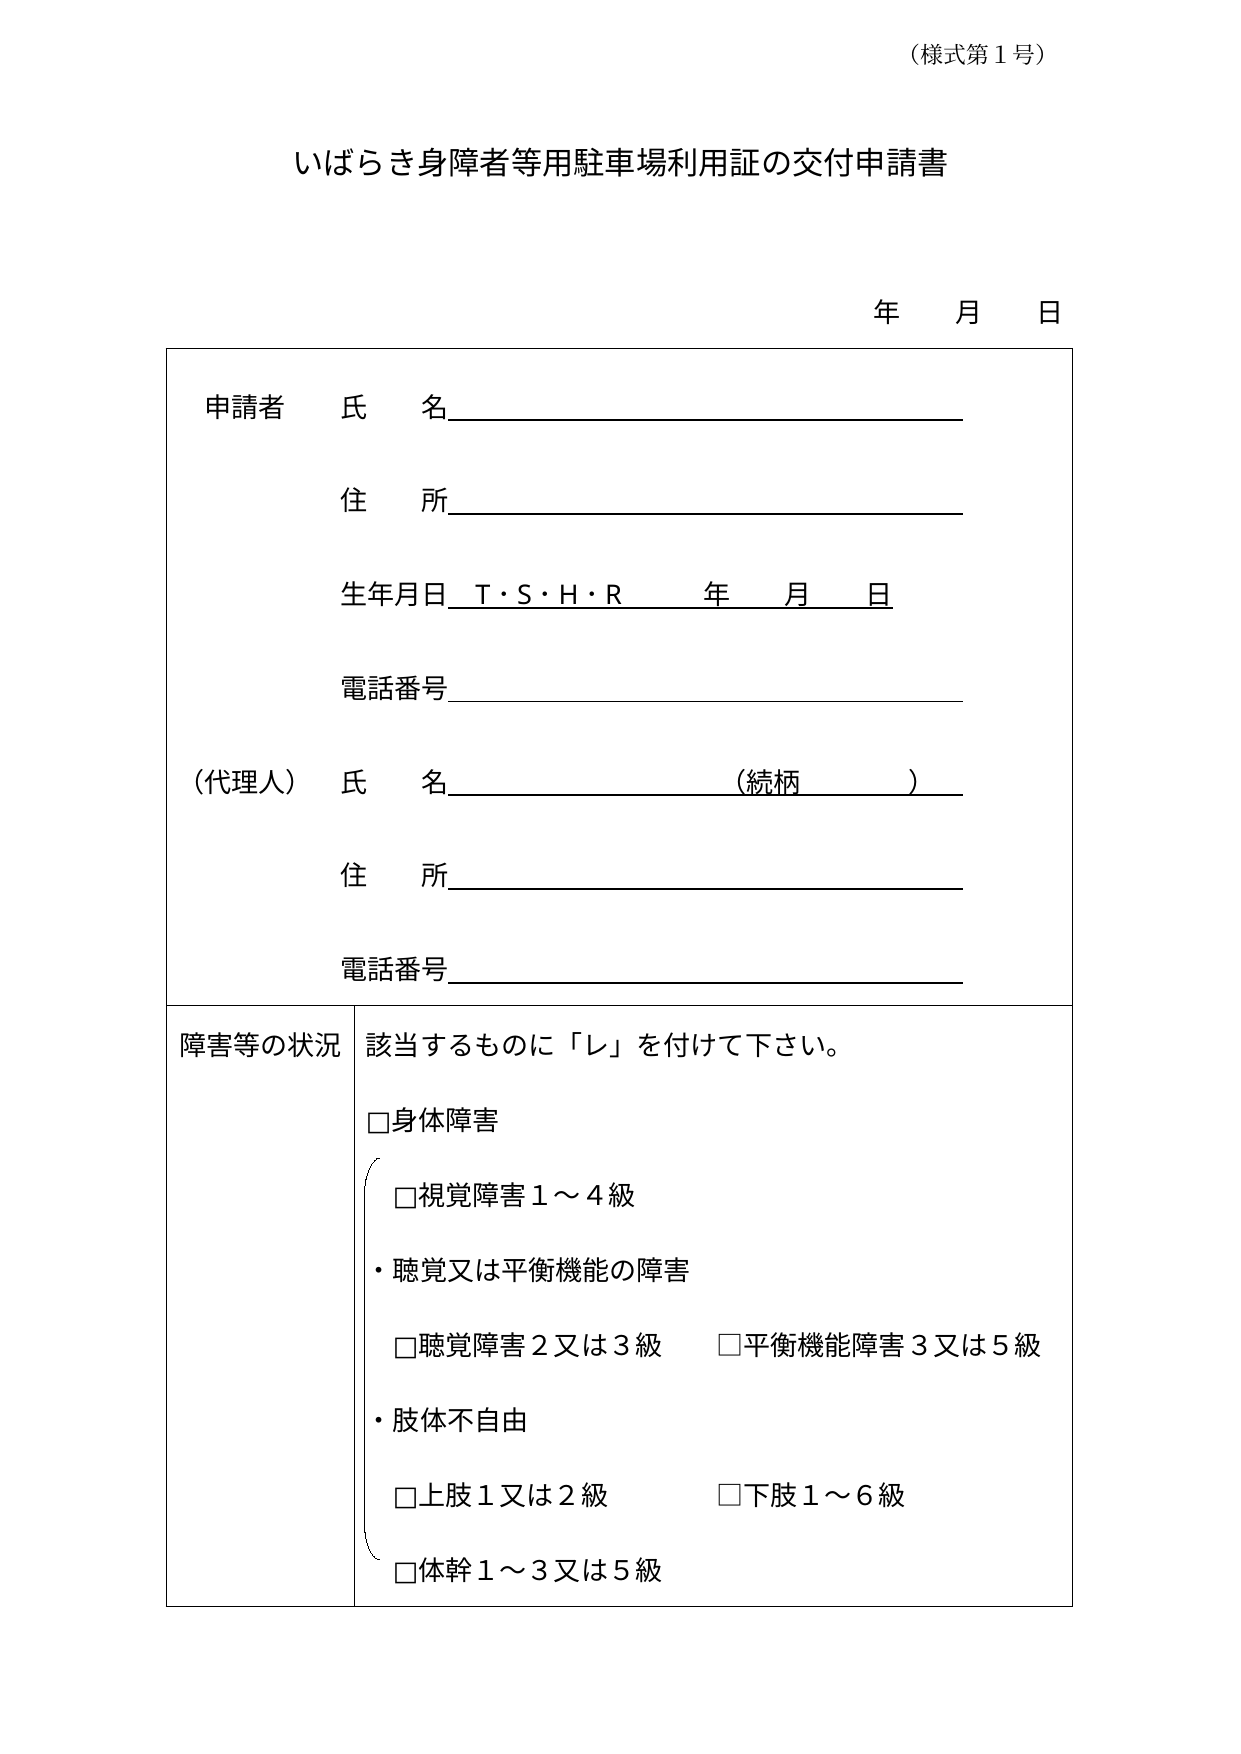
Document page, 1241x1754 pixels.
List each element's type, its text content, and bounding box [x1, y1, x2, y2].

text いばらき身障者等用駐車場利用証の交付申請書 [177, 123, 1063, 198]
table_header 申請者 氏 名 住 所 生年月日 T ･ S ･ H ･ R 年 月 日 電話番号 （代理人） 氏 名 （続柄 ） 住 所 電話番号 [167, 349, 1072, 1005]
text 年 月 日 [177, 273, 1063, 348]
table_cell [355, 1006, 1072, 1606]
table_cell 障害等の状況 [167, 1006, 354, 1606]
